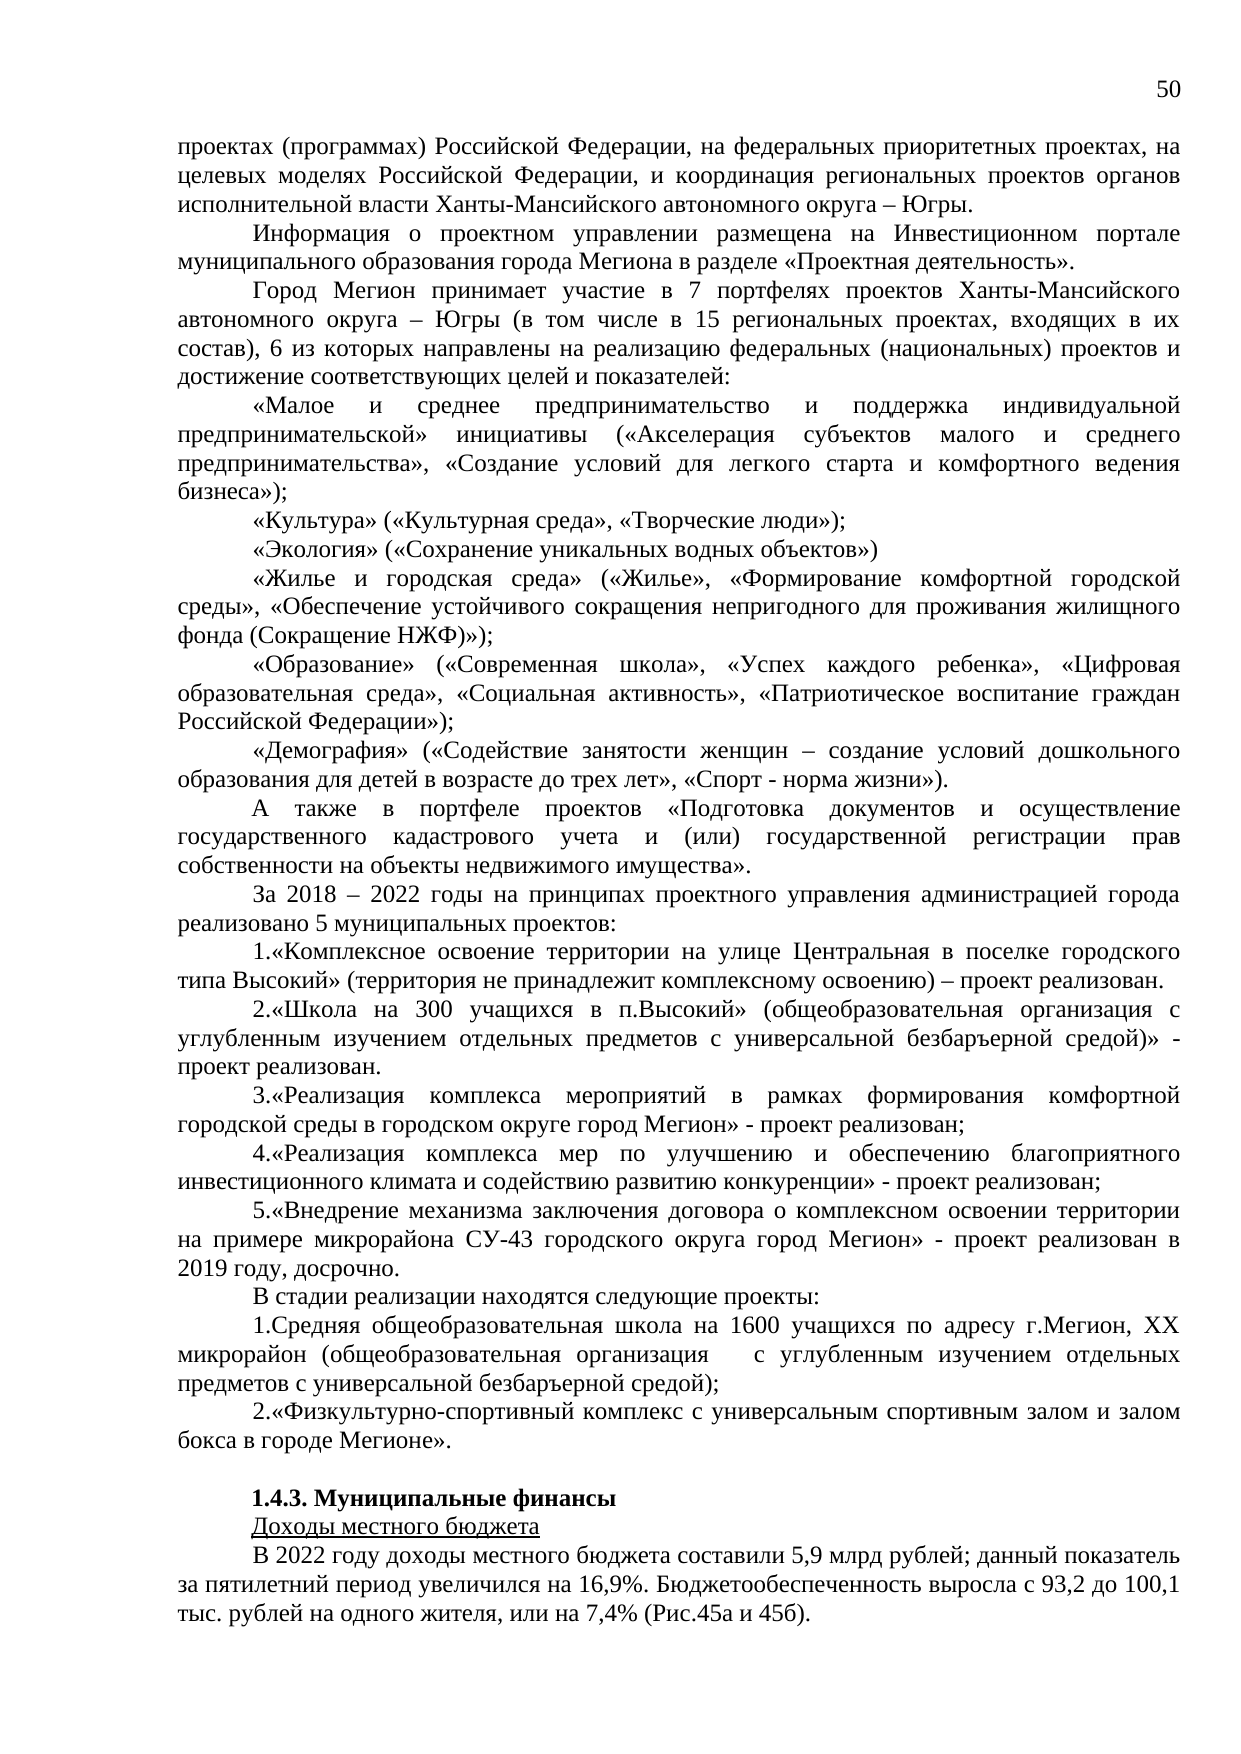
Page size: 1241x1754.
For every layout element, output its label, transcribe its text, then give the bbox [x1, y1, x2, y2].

text В 2022 году доходы местного бюджета составили 5,9 млрд рублей; данный показатель за пятилетний период увеличился на 16,9%. Бюджетообеспеченность выросла с 93,2 до 100,1 тыс. рублей на одного жителя, или на 7,4% (Рис.45а и 45б). [177, 1540, 1181, 1626]
text 4.«Реализация комплекса мер по улучшению и обеспечению благоприятного инвестиционного климата и содействию развитию конкуренции» - проект реализован; [177, 1138, 1181, 1195]
text «Жилье и городская среда» («Жилье», «Формирование комфортной городской среды», «Обеспечение устойчивого сокращения непригодного для проживания жилищного фонда (Сокращение НЖФ)»); [177, 563, 1181, 649]
text Город Мегион принимает участие в 7 портфелях проектов Ханты-Мансийского автономного округа – Югры (в том числе в 15 региональных проектах, входящих в их состав), 6 из которых направлены на реализацию федеральных (национальных) проектов и достижение соответствующих целей и показателей: [177, 275, 1181, 390]
text Информация о проектном управлении размещена на Инвестиционном портале муниципального образования города Мегиона в разделе «Проектная деятельность». [177, 218, 1181, 275]
text 5.«Внедрение механизма заключения договора о комплексном освоении территории на примере микрорайона СУ-43 городского округа город Мегион» - проект реализован в 2019 году, досрочно. [177, 1195, 1181, 1281]
text 2.«Школа на 300 учащихся в п.Высокий» (общеобразовательная организация с углубленным изучением отдельных предметов с универсальной безбаръерной средой)» - проект реализован. [177, 994, 1181, 1080]
text 1.Средняя общеобразовательная школа на 1600 учащихся по адресу г.Мегион, XX микрорайон (общеобразовательная организация с углубленным изучением отдельных предметов с универсальной безбаръерной средой); [177, 1310, 1181, 1396]
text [177, 131, 1181, 218]
subtitle Доходы местного бюджета [177, 1511, 1181, 1540]
text 1.4.3. Муниципальные финансы [177, 1483, 1181, 1511]
text А также в портфеле проектов «Подготовка документов и осуществление государственного кадастрового учета и (или) государственной регистрации прав собственности на объекты недвижимого имущества». [177, 793, 1181, 879]
text 1.«Комплексное освоение территории на улице Центральная в поселке городского типа Высокий» (территория не принадлежит комплексному освоению) – проект реализован. [177, 936, 1181, 994]
text «Образование» («Современная школа», «Успех каждого ребенка», «Цифровая образовательная среда», «Социальная активность», «Патриотическое воспитание граждан Российской Федерации»); [177, 649, 1181, 735]
text За 2018 – 2022 годы на принципах проектного управления администрацией города реализовано 5 муниципальных проектов: [177, 879, 1181, 936]
text «Культура» («Культурная среда», «Творческие люди»); [177, 505, 1181, 534]
text В стадии реализации находятся следующие проекты: [177, 1281, 1181, 1310]
text 2.«Физкультурно-спортивный комплекс с универсальным спортивным залом и залом бокса в городе Мегионе». [177, 1396, 1181, 1454]
text «Малое и среднее предпринимательство и поддержка индивидуальной предпринимательской» инициативы («Акселерация субъектов малого и среднего предпринимательства», «Создание условий для легкого старта и комфортного ведения бизнеса»); [177, 390, 1181, 505]
text «Экология» («Сохранение уникальных водных объектов») [177, 534, 1181, 563]
text 3.«Реализация комплекса мероприятий в рамках формирования комфортной городской среды в городском округе город Мегион» - проект реализован; [177, 1080, 1181, 1138]
text «Демография» («Содействие занятости женщин – создание условий дошкольного образования для детей в возрасте до трех лет», «Спорт - норма жизни»). [177, 735, 1181, 793]
